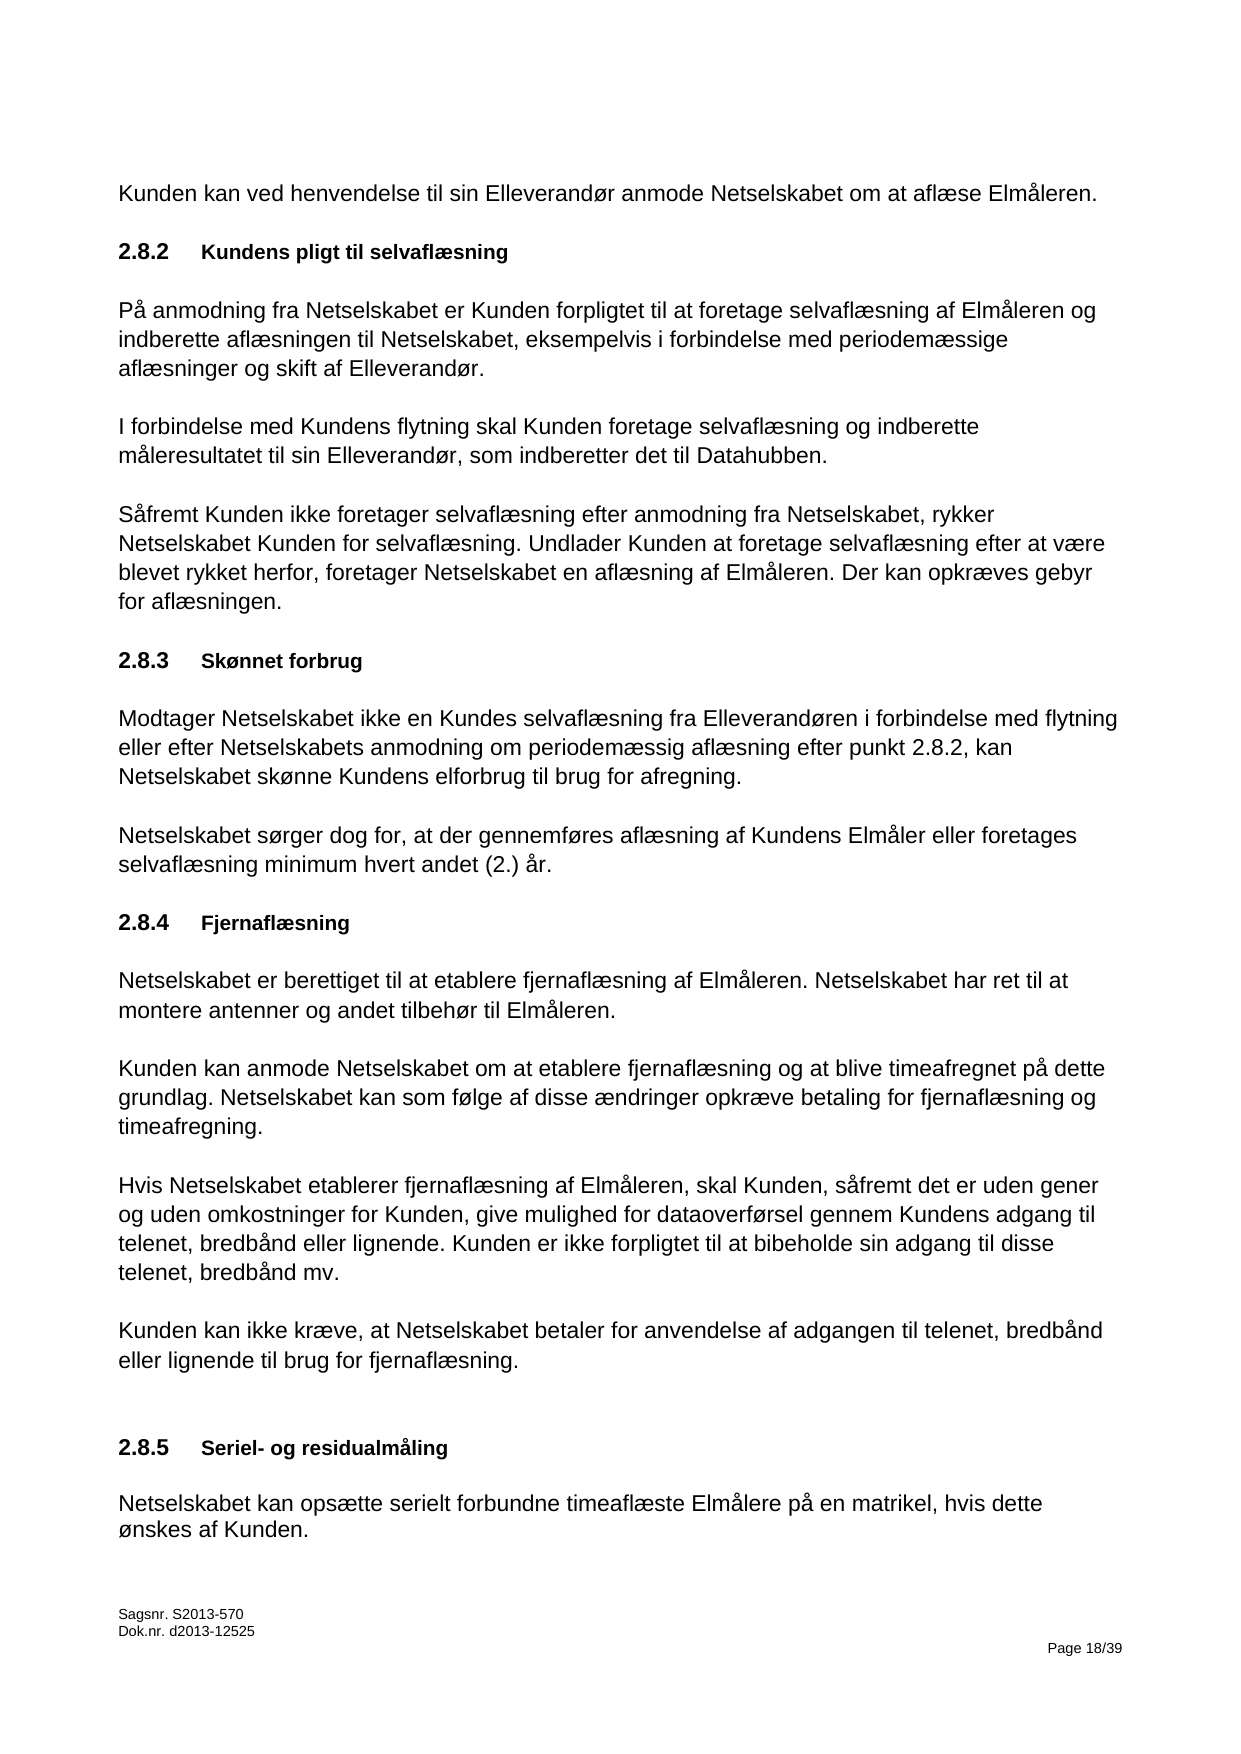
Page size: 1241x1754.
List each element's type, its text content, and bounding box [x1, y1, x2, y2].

text Netselskabet sørger dog for, at der gennemføres aflæsning af Kundens Elmåler eller foretages selvaflæsning minimum hvert andet (2.) år. [118, 819, 1122, 877]
text Kunden kan ikke kræve, at Netselskabet betaler for anvendelse af adgangen til telenet, bredbånd eller lignende til brug for fjernaflæsning. [118, 1315, 1122, 1373]
subtitle Kundens pligt til selvaflæsning [118, 236, 1122, 265]
subtitle Seriel- og residualmåling [118, 1431, 1122, 1461]
text Såfremt Kunden ikke foretager selvaflæsning efter anmodning fra Netselskabet, rykker Netselskabet Kunden for selvaflæsning. Undlader Kunden at foretage selvaflæsning efter at være blevet rykket herfor, foretager Netselskabet en aflæsning af Elmåleren. Der kan opkræves gebyr for aflæsningen. [118, 498, 1122, 615]
text I forbindelse med Kundens flytning skal Kunden foretage selvaflæsning og indberette måleresultatet til sin Elleverandør, som indberetter det til Datahubben. [118, 411, 1122, 469]
text Netselskabet kan opsætte serielt forbundne timeaflæste Elmålere på en matrikel, hvis dette ønskes af Kunden. [118, 1490, 1122, 1542]
subtitle Skønnet forbrug [118, 644, 1122, 673]
subtitle Fjernaflæsning [118, 906, 1122, 936]
text Hvis Netselskabet etablerer fjernaflæsning af Elmåleren, skal Kunden, såfremt det er uden gener og uden omkostninger for Kunden, give mulighed for dataoverførsel gennem Kundens adgang til telenet, bredbånd eller lignende. Kunden er ikke forpligtet til at bibeholde sin adgang til disse telenet, bredbånd mv. [118, 1169, 1122, 1286]
text Kunden kan anmode Netselskabet om at etablere fjernaflæsning og at blive timeafregnet på dette grundlag. Netselskabet kan som følge af disse ændringer opkræve betaling for fjernaflæsning og timeafregning. [118, 1052, 1122, 1140]
text Netselskabet er berettiget til at etablere fjernaflæsning af Elmåleren. Netselskabet har ret til at montere antenner og andet tilbehør til Elmåleren. [118, 965, 1122, 1023]
text På anmodning fra Netselskabet er Kunden forpligtet til at foretage selvaflæsning af Elmåleren og indberette aflæsningen til Netselskabet, eksempelvis i forbindelse med periodemæssige aflæsninger og skift af Elleverandør. [118, 294, 1122, 381]
text Modtager Netselskabet ikke en Kundes selvaflæsning fra Elleverandøren i forbindelse med flytning eller efter Netselskabets anmodning om periodemæssig aflæsning efter punkt 2.8.2, kan Netselskabet skønne Kundens elforbrug til brug for afregning. [118, 702, 1122, 790]
text Kunden kan ved henvendelse til sin Elleverandør anmode Netselskabet om at aflæse Elmåleren. [118, 177, 1122, 206]
